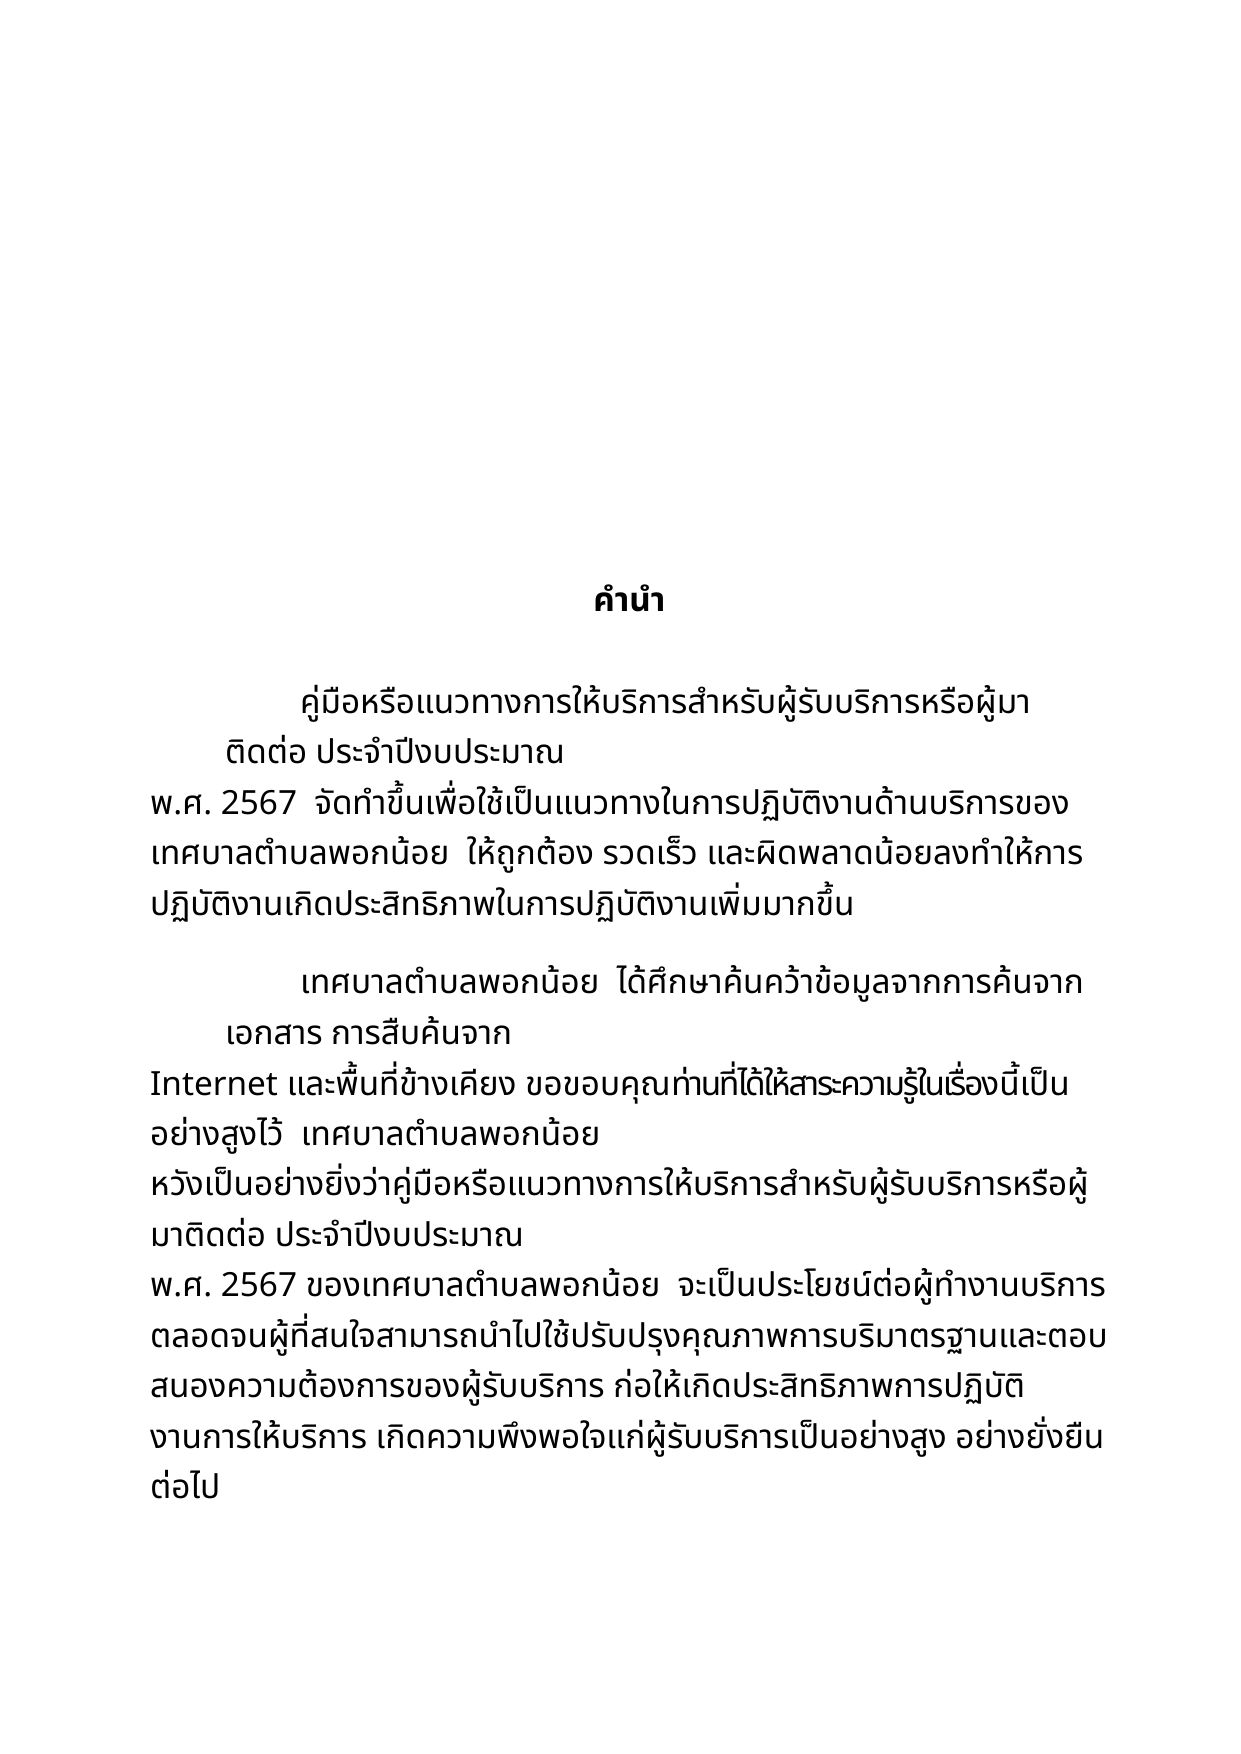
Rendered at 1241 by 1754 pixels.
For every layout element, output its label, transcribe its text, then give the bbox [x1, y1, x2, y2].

title คำนำ [150, 576, 1108, 626]
title หวังเป็นอย่างยิ่งว่าคู่มือหรือแนวทางการให้บริการสำหรับผู้รับบริการหรือผู้มาติดต่อ ประจำปีงบประมาณ [150, 1160, 1108, 1261]
title พ.ศ. 2567 จัดทำขึ้นเพื่อใช้เป็นแนวทางในการปฏิบัติงานด้านบริการของเทศบาลตำบลพอกน้อย ให้ถูกต้อง รวดเร็ว และผิดพลาดน้อยลงทำให้การปฏิบัติงานเกิดประสิทธิภาพในการปฏิบัติงานเพิ่มมากขึ้น [150, 778, 1108, 930]
title คู่มือหรือแนวทางการให้บริการสำหรับผู้รับบริการหรือผู้มาติดต่อ ประจำปีงบประมาณ [225, 678, 1108, 778]
title Internet และพื้นที่ข้างเคียง ขอขอบคุณท่านที่ได้ให้สาระความรู้ในเรื่องนี้เป็นอย่างสูงไว้ เทศบาลตำบลพอกน้อย [150, 1059, 1108, 1160]
title พ.ศ. 2567 ของเทศบาลตำบลพอกน้อย จะเป็นประโยชน์ต่อผู้ทำงานบริการ ตลอดจนผู้ที่สนใจสามารถนำไปใช้ปรับปรุงคุณภาพการบริมาตรฐานและตอบสนองความต้องการของผู้รับบริการ ก่อให้เกิดประสิทธิภาพการปฏิบัติงานการให้บริการ เกิดความพึงพอใจแก่ผู้รับบริการเป็นอย่างสูง อย่างยั่งยืนต่อไป [150, 1261, 1108, 1513]
title เทศบาลตำบลพอกน้อย ได้ศึกษาค้นคว้าข้อมูลจากการค้นจากเอกสาร การสืบค้นจาก [225, 958, 1108, 1059]
